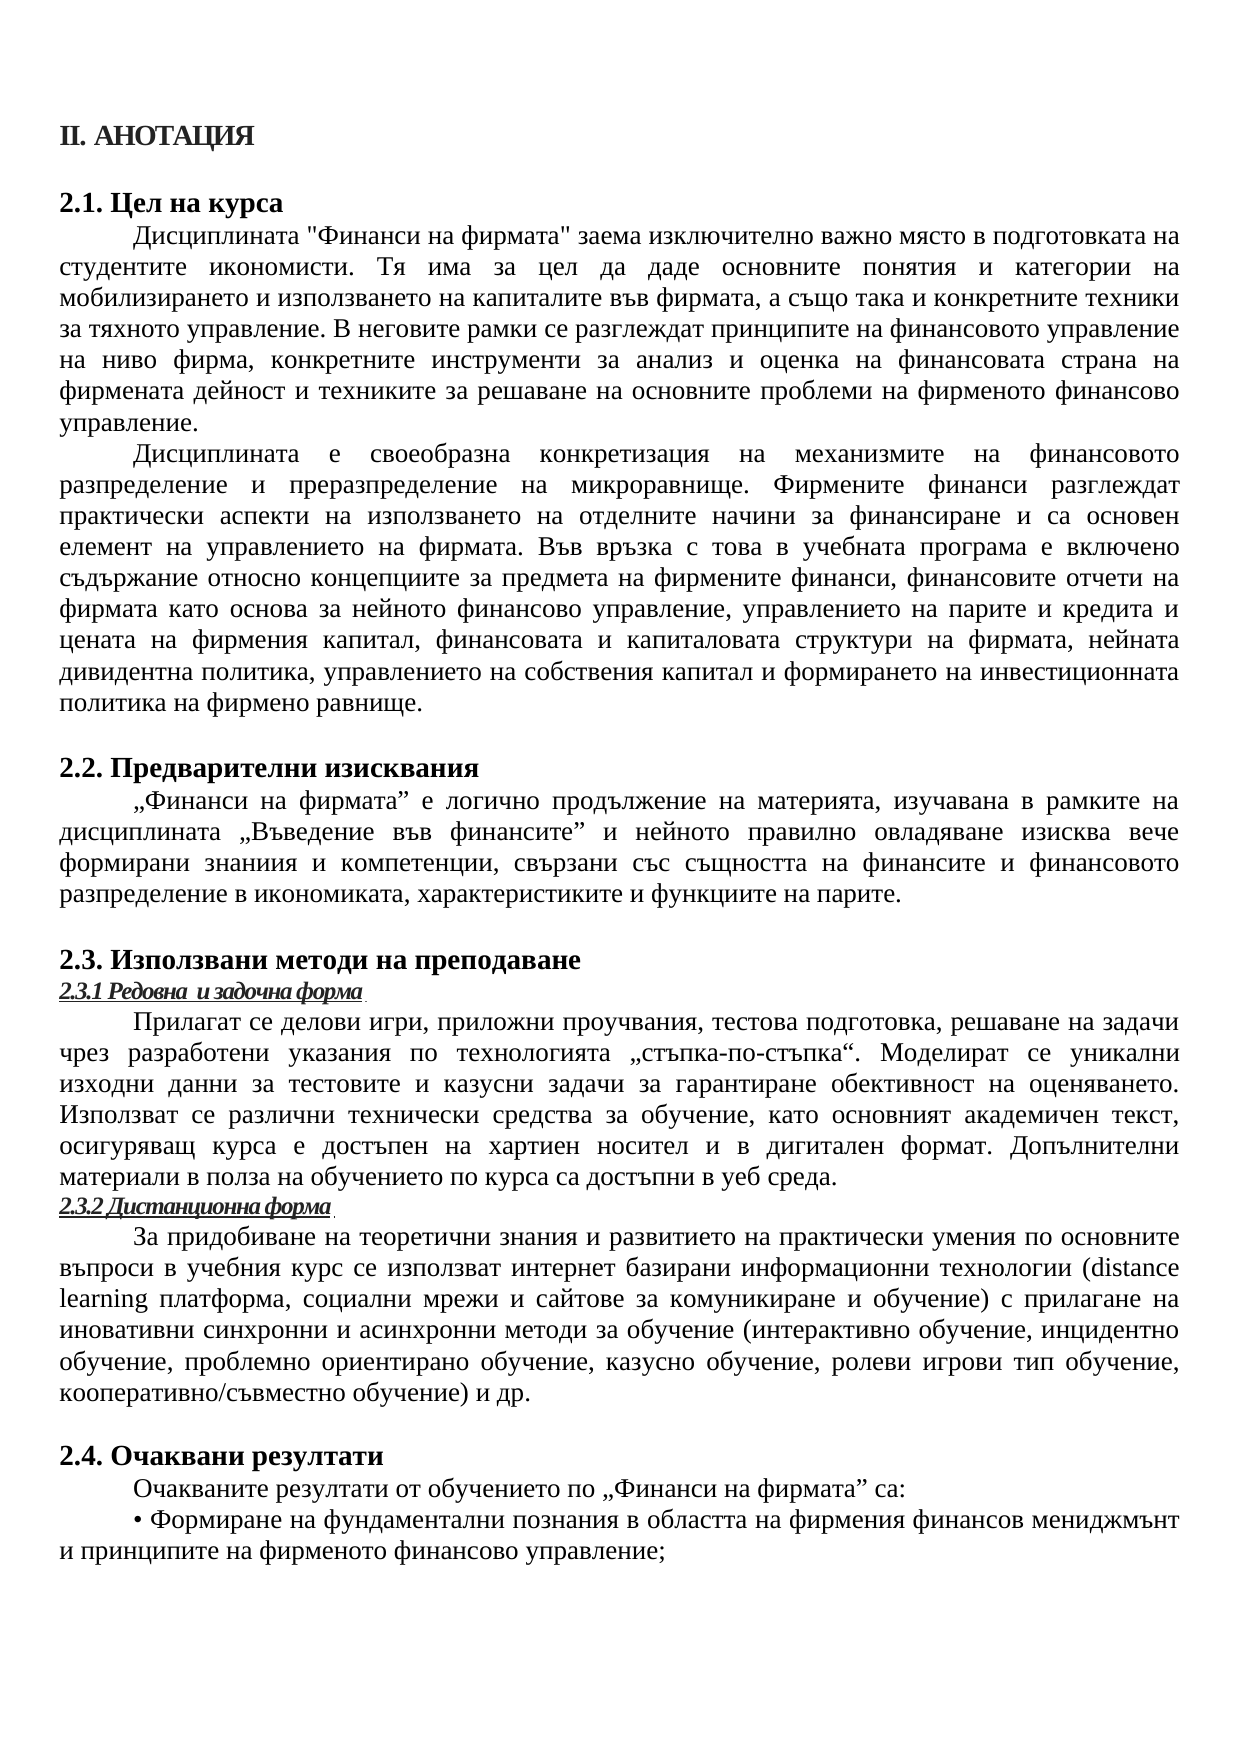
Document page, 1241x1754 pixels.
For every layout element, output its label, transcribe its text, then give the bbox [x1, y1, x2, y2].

text Дисциплината е своеобразна конкретизация на механизмите на финансовото разпределение и преразпределение на микроравнище. Фирмените финанси разглеждат практически аспекти на използването на отделните начини за финансиране и са основен елемент на управлението на фирмата. Във връзка с това в учебната програма е включено съдържание относно концепциите за предмета на фирмените финанси, финансовите отчети на фирмата като основа за нейното финансово управление, управлението на парите и кредита и цената на фирмения капитал, финансовата и капиталовата структури на фирмата, нейната дивидентна политика, управлението на собствения капитал и формирането на инвестиционната политика на фирмено равнище. [59, 437, 1181, 717]
text „Финанси на фирмата” е логично продължение на материята, изучавана в рамките на дисциплината „Въведение във финансите” и нейното правилно овладяване изисква вече формирани знаниия и компетенции, свързани със същността на финансите и финансовото разпределение в икономиката, характеристиките и функциите на парите. [59, 784, 1181, 909]
text 2.2. Предварителни изисквания [59, 751, 1181, 784]
text Очакваните резултати от обучението по „Финанси на фирмата” са: [59, 1472, 1181, 1503]
text 2.3.2 Дистанционна форма [59, 1191, 1181, 1220]
text 2.1. Цел на курса [59, 185, 1181, 219]
text 2.3. Използвани методи на преподаване [59, 942, 1181, 976]
text 2.4. Очаквани резултати [59, 1438, 1181, 1472]
text Дисциплината "Финанси на фирмата" заема изключително важно място в подготовката на студентите икономисти. Тя има за цел да даде основните понятия и категории на мобилизирането и използването на капиталите във фирмата, а също така и конкретните техники за тяхното управление. В неговите рамки се разглеждат принципите на финансовото управление на ниво фирма, конкретните инструменти за анализ и оценка на финансовата страна на фирмената дейност и техниките за решаване на основните проблеми на фирменото финансово управление. [59, 219, 1181, 437]
text • Формиране на фундаментални познания в областта на фирмения финансов мениджмънт и принципите на фирменото финансово управление; [59, 1503, 1181, 1565]
text 2.3.1 Редовна и задочна форма [59, 976, 1181, 1004]
text За придобиване на теоретични знания и развитието на практически умения по основните въпроси в учебния курс се използват интернет базирани информационни технологии (distance learning платформа, социални мрежи и сайтове за комуникиране и обучение) с прилагане на иновативни синхронни и асинхронни методи за обучение (интерактивно обучение, инцидентно обучение, проблемно ориентирано обучение, казусно обучение, ролеви игрови тип обучение, кооперативно/съвместно обучение) и др. [59, 1220, 1181, 1407]
text II. Анотация [59, 118, 1181, 152]
text Прилагат се делови игри, приложни проучвания, тестова подготовка, решаване на задачи чрез разработени указания по технологията „стъпка-по-стъпка“. Моделират се уникални изходни данни за тестовите и казусни задачи за гарантиране обективност на оценяването. Използват се различни технически средства за обучение, като основният академичен текст, осигуряващ курса е достъпен на хартиен носител и в дигитален формат. Допълнителни материали в полза на обучението по курса са достъпни в уеб среда. [59, 1004, 1181, 1191]
